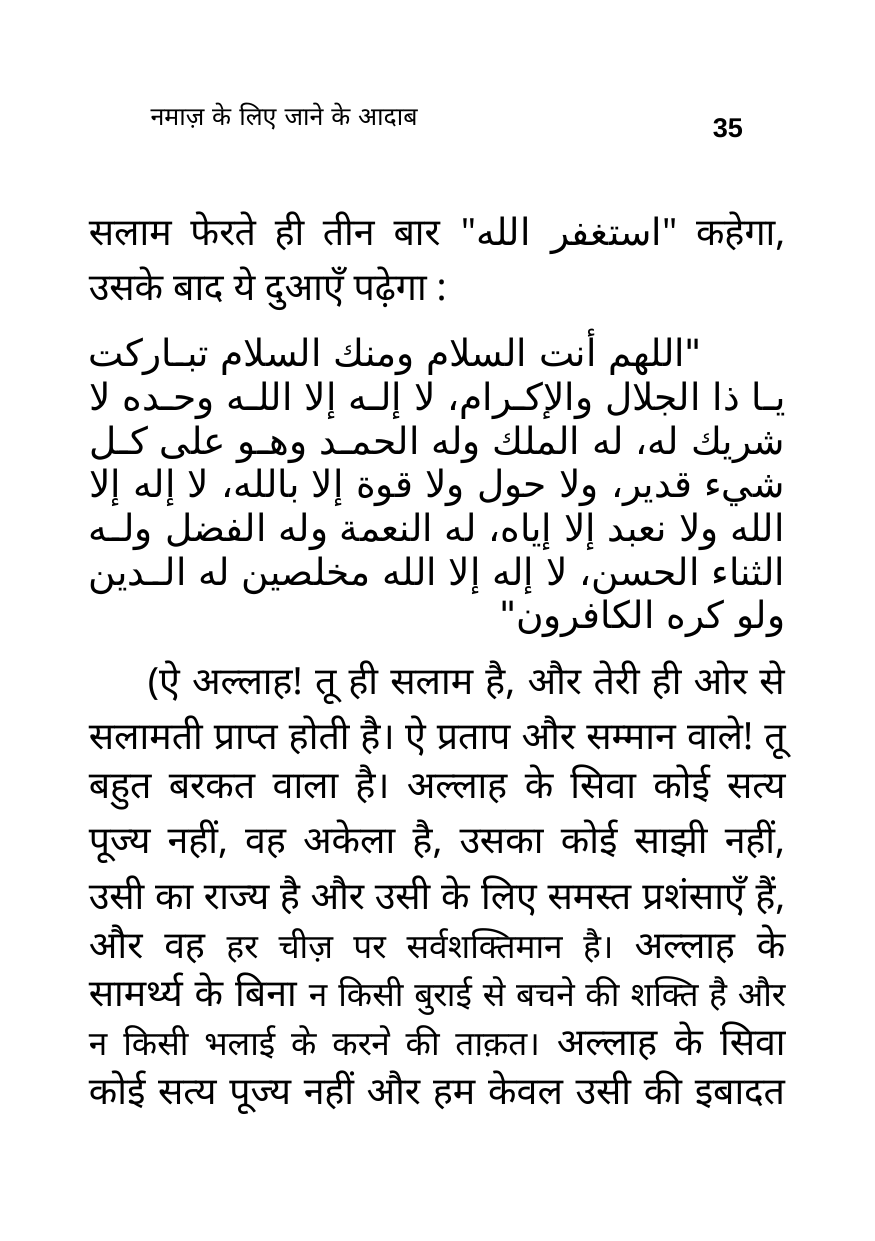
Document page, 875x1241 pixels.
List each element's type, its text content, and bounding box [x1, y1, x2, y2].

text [89, 654, 785, 1120]
text "اللهم أنت السلام ومنك السلام تباركت يا ذا الجلال والإكرام، لا إله إلا الله وحده لا شريك له، له الملك وله الحمد وهو على كل شيء قدير، ولا حول ولا قوة إلا بالله، لا إله إلا الله ولا نعبد إلا إياه، له النعمة وله الفضل وله الثناء الحسن، لا إله إلا الله مخلصين له الدين ولو كره الكافرون" [89, 332, 785, 638]
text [89, 205, 785, 315]
